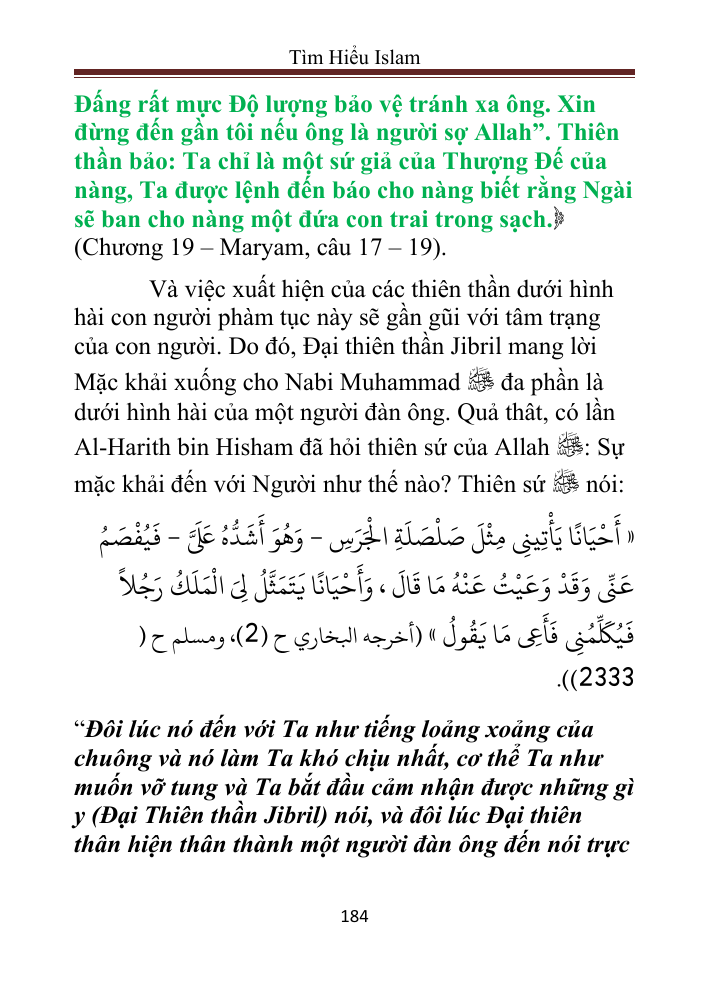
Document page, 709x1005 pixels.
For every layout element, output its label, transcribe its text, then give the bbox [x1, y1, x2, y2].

text Và việc xuất hiện của các thiên thần dưới hình hài con người phàm tục này sẽ gần gũi với tâm trạng của con người. Do đó, Đại thiên thần Jibril mang lời Mặc khải xuống cho Nabi Muhammad đa phần là dưới hình hài của một người đàn ông. Quả thât, có lần Al-Harith bin Hisham đã hỏi thiên sứ của Allah : Sự mặc khải đến với Người như thế nào? Thiên sứ nói: [74, 274, 635, 499]
text « أَحْيَانًا يَأْتِينِى مِثْلَ صَلْصَلَةِ الْجَرَسِ - وَهُوَ أَشَدُّهُ عَلَىَّ - فَيُفْصَمُ عَنِّى وَقَدْ وَعَيْتُ عَنْهُ مَا قَالَ ، وَأَحْيَانًا يَتَمَثَّلُ لِىَ الْمَلَكُ رَجُلاً فَيُكَلِّمُنِى فَأَعِى مَا يَقُولُ » (أخرجه البخاري ح (2)، ومسلم ح (2333)). [74, 512, 635, 702]
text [74, 89, 635, 261]
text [74, 714, 635, 858]
